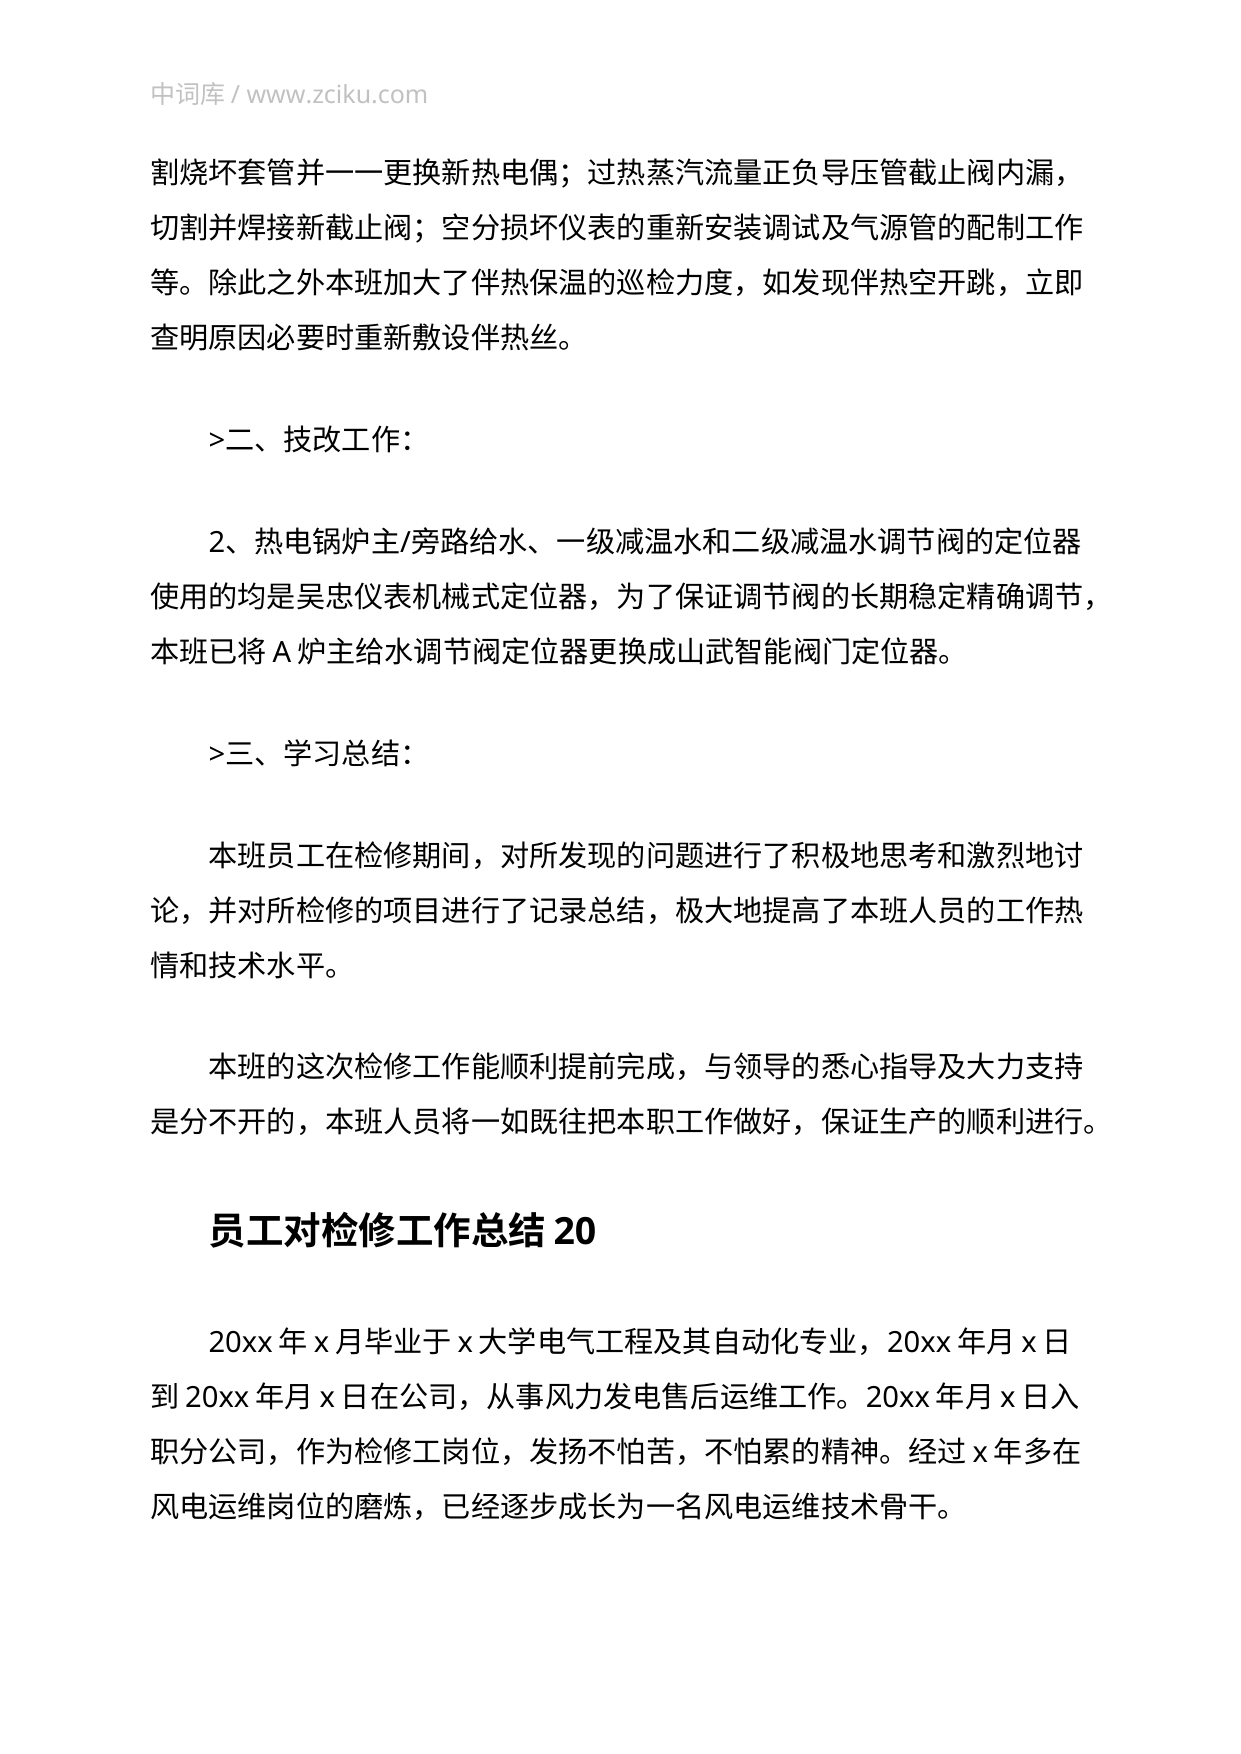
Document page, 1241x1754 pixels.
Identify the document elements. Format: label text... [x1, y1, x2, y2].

text 员工对检修工作总结20 [150, 1201, 1090, 1255]
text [150, 150, 1090, 357]
text 本班员工在检修期间，对所发现的问题进行了积极地思考和激烈地讨论，并对所检修的项目进行了记录总结，极大地提高了本班人员的工作热情和技术水平。 [150, 832, 1090, 984]
text >三、学习总结： [150, 730, 1090, 773]
text 2、热电锅炉主/旁路给水、一级减温水和二级减温水调节阀的定位器使用的均是吴忠仪表机械式定位器，为了保证调节阀的长期稳定精确调节，本班已将A炉主给水调节阀定位器更换成山武智能阀门定位器。 [150, 518, 1090, 671]
text >二、技改工作： [150, 416, 1090, 459]
text 20xx年x月毕业于x大学电气工程及其自动化专业，20xx年月x日到20xx年月x日在公司，从事风力发电售后运维工作。20xx年月x日入职分公司，作为检修工岗位，发扬不怕苦，不怕累的精神。经过x年多在风电运维岗位的磨炼，已经逐步成长为一名风电运维技术骨干。 [150, 1318, 1090, 1525]
text 本班的这次检修工作能顺利提前完成，与领导的悉心指导及大力支持是分不开的，本班人员将一如既往把本职工作做好，保证生产的顺利进行。 [150, 1044, 1090, 1141]
